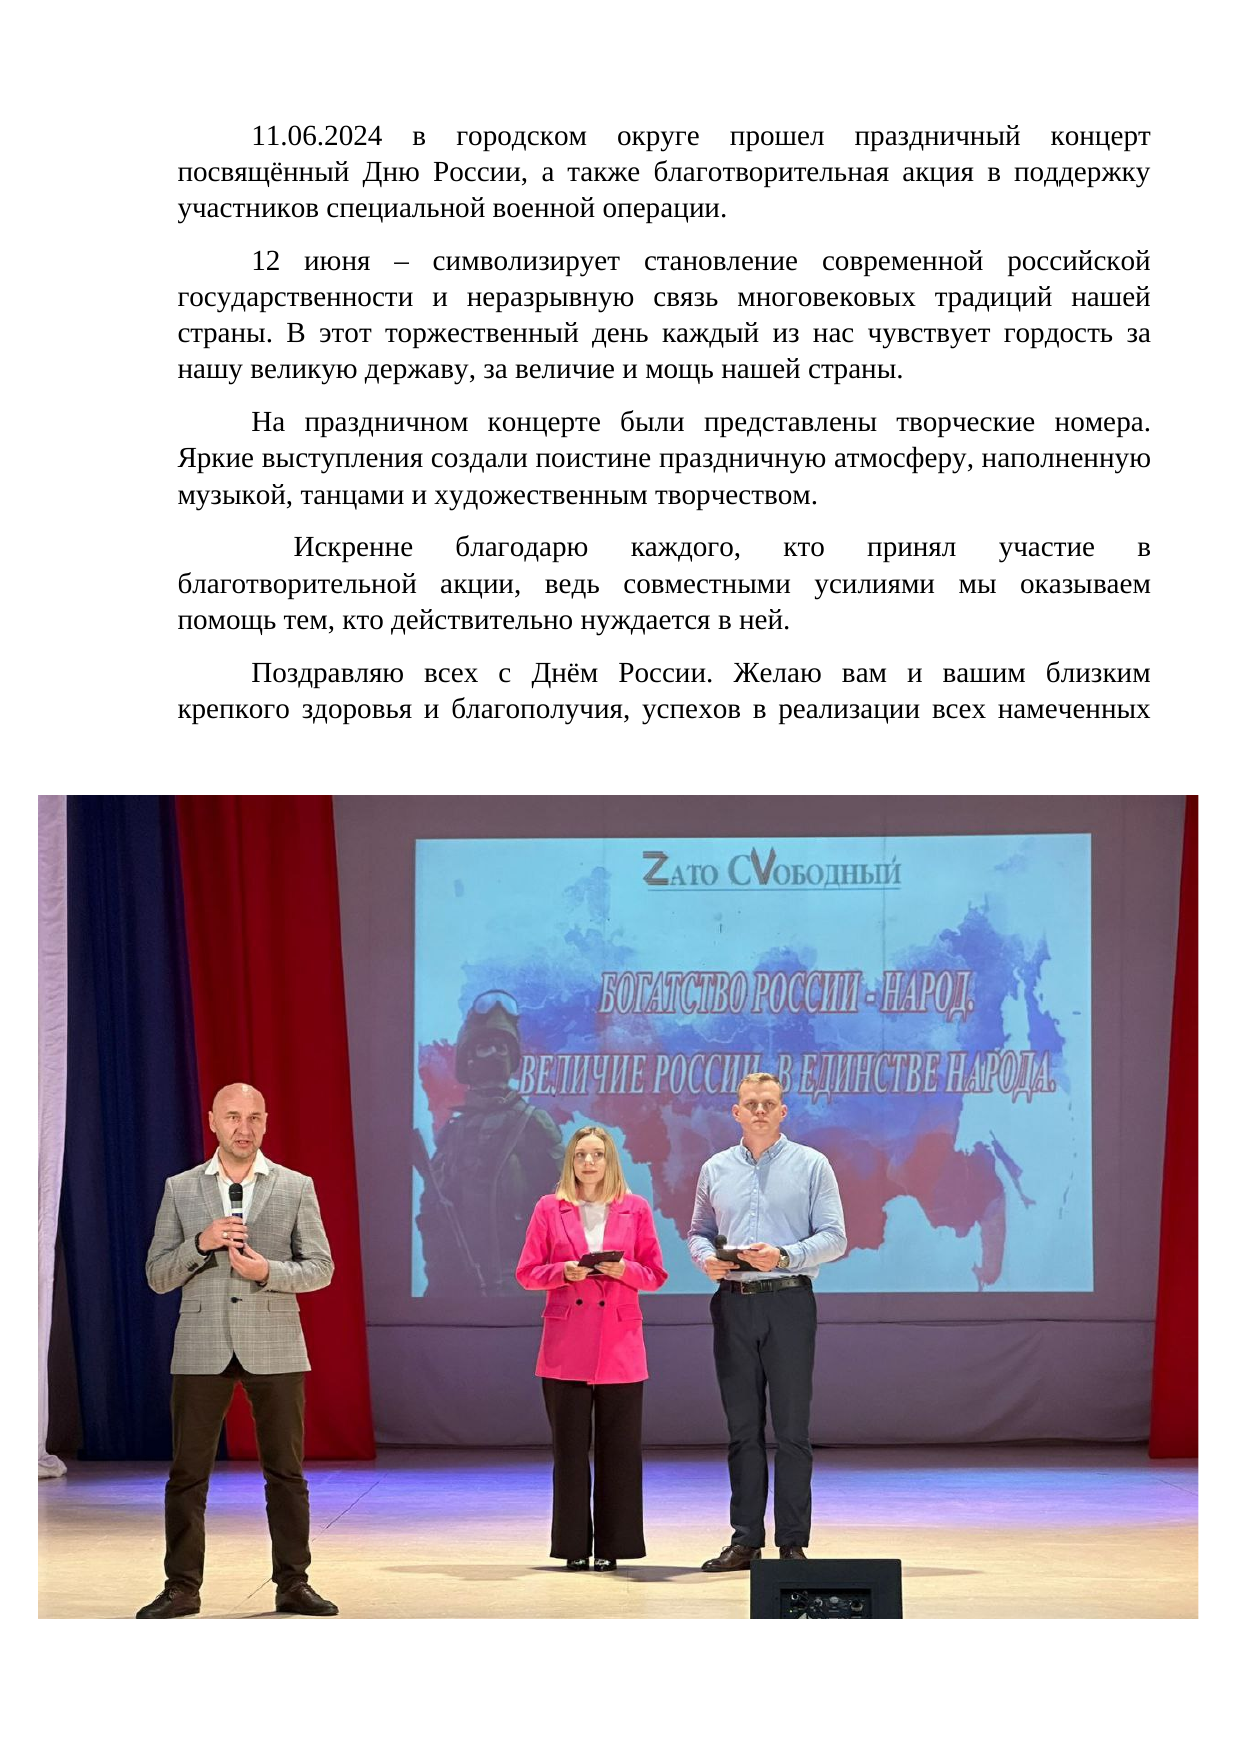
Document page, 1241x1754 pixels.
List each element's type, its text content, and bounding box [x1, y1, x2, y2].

text Поздравляю всех с Днём России. Желаю вам и вашим близким крепкого здоровья и благополучия, успехов в реализации всех намеченных планов и дальнейшей плодотворной работы на благо России! #ВместеМысила [177, 655, 1152, 724]
picture [38, 795, 1199, 1619]
text 11.06.2024 в городском округе прошел праздничный концерт посвящённый Дню России, а также благотворительная акция в поддержку участников специальной военной операции. [177, 118, 1152, 224]
text Искренне благодарю каждого, кто принял участие в благотворительной акции, ведь совместными усилиями мы оказываем помощь тем, кто действительно нуждается в ней. [177, 529, 1152, 635]
text На праздничном концерте были представлены творческие номера. Яркие выступления создали поистине праздничную атмосферу, наполненную музыкой, танцами и художественным творчеством. [177, 404, 1152, 510]
text 12 июня – символизирует становление современной российской государственности и неразрывную связь многовековых традиций нашей страны. В этот торжественный день каждый из нас чувствует гордость за нашу великую державу, за величие и мощь нашей страны. [177, 243, 1152, 385]
